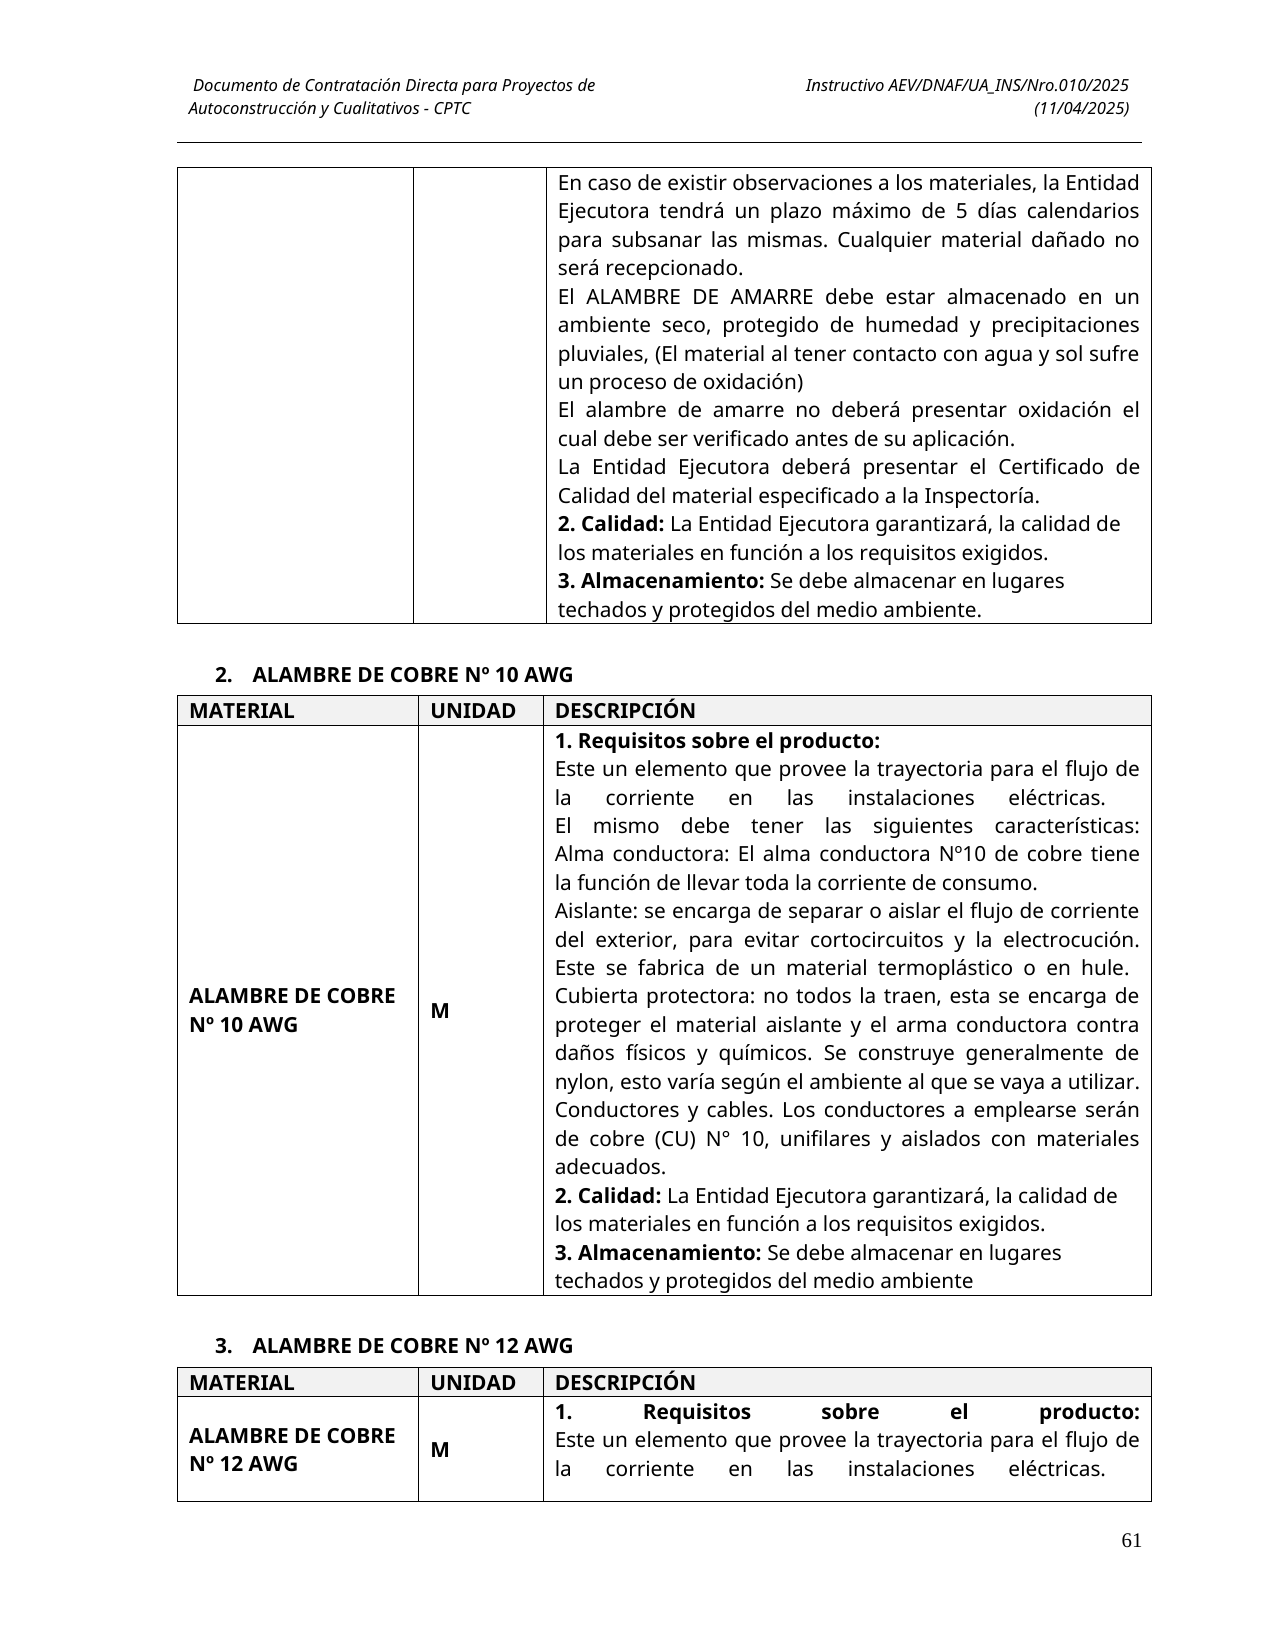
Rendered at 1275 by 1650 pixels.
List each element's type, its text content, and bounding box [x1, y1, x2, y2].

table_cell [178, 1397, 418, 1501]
list ALAMBRE DE COBRE Nº 12 AWG [215, 1331, 1142, 1359]
list ALAMBRE DE COBRE Nº 10 AWG [215, 660, 1142, 688]
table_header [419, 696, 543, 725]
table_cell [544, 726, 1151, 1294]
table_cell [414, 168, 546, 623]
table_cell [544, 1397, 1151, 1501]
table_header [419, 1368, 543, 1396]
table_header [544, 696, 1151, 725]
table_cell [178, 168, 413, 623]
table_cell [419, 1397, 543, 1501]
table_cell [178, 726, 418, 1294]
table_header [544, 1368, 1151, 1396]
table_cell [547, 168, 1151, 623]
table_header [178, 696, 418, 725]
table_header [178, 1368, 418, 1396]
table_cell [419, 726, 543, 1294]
